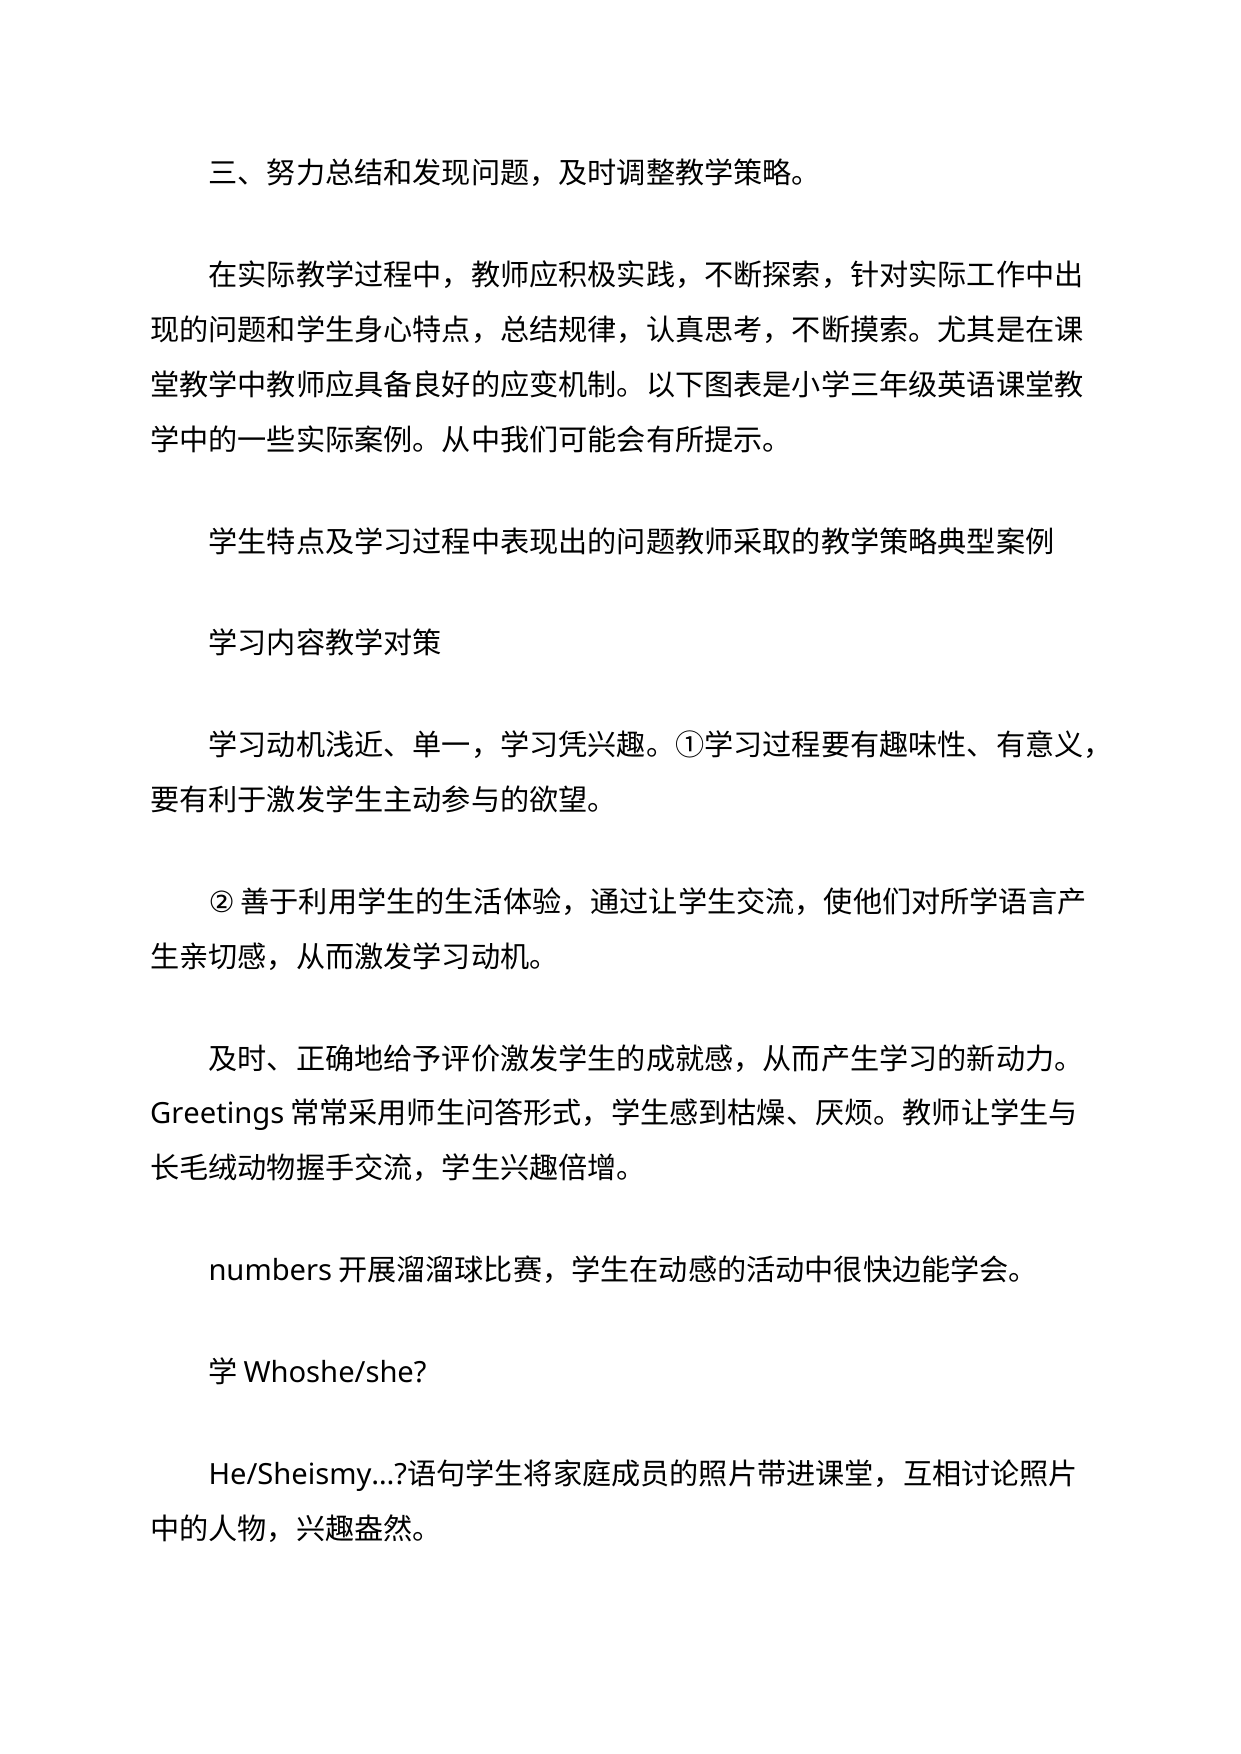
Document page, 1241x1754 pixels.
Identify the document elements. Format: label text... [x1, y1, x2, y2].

text 学生特点及学习过程中表现出的问题教师采取的教学策略典型案例 [150, 518, 1090, 561]
text 学习内容教学对策 [150, 620, 1090, 662]
text 学习动机浅近、单一，学习凭兴趣。①学习过程要有趣味性、有意义，要有利于激发学生主动参与的欲望。 [150, 722, 1090, 819]
text ②善于利用学生的生活体验，通过让学生交流，使他们对所学语言产生亲切感，从而激发学习动机。 [150, 878, 1090, 976]
text 及时、正确地给予评价激发学生的成就感，从而产生学习的新动力。Greetings常常采用师生问答形式，学生感到枯燥、厌烦。教师让学生与长毛绒动物握手交流，学生兴趣倍增。 [150, 1035, 1090, 1187]
text 三、努力总结和发现问题，及时调整教学策略。 [150, 150, 1090, 192]
text He/Sheismy…?语句学生将家庭成员的照片带进课堂，互相讨论照片中的人物，兴趣盎然。 [150, 1451, 1090, 1548]
text numbers开展溜溜球比赛，学生在动感的活动中很快边能学会。 [150, 1247, 1090, 1289]
text 在实际教学过程中，教师应积极实践，不断探索，针对实际工作中出现的问题和学生身心特点，总结规律，认真思考，不断摸索。尤其是在课堂教学中教师应具备良好的应变机制。以下图表是小学三年级英语课堂教学中的一些实际案例。从中我们可能会有所提示。 [150, 252, 1090, 459]
text 学Whoshe/she? [150, 1349, 1090, 1391]
